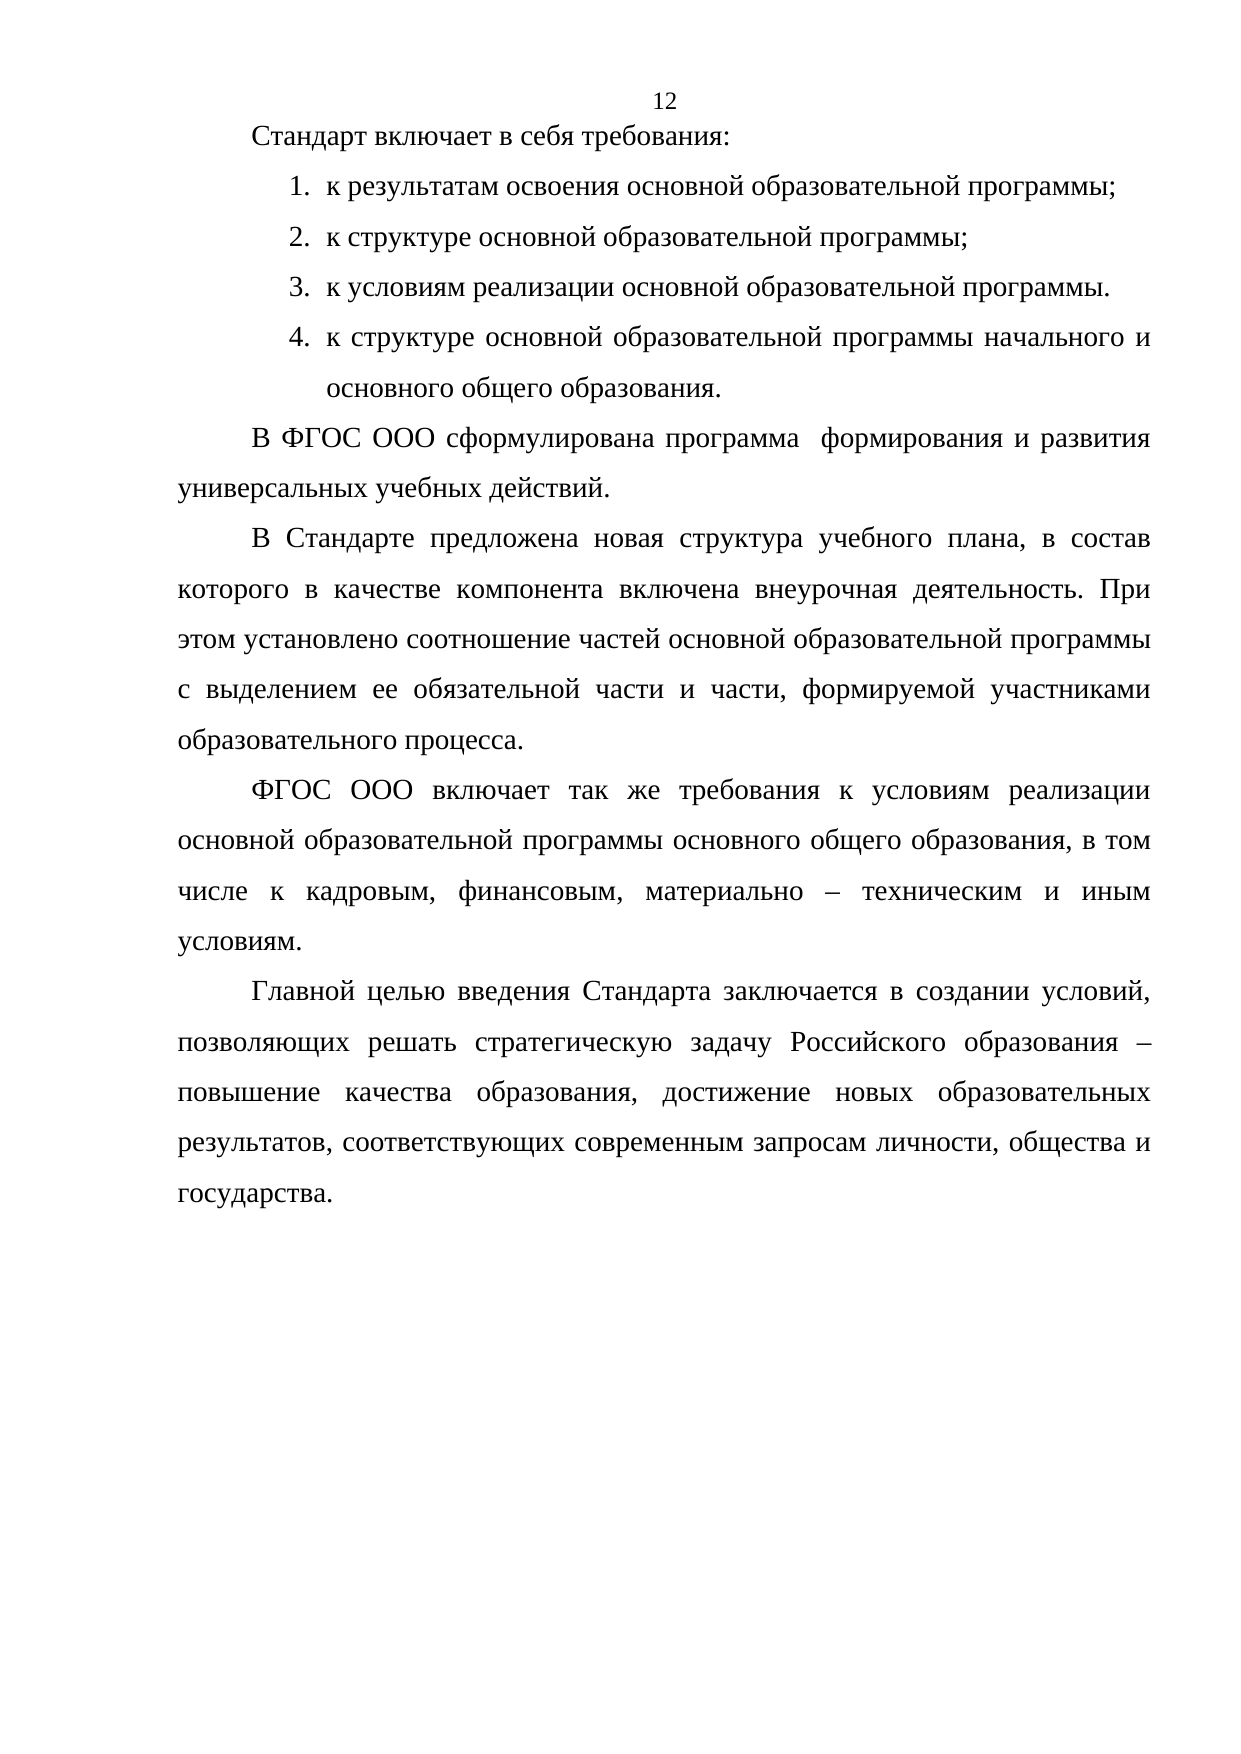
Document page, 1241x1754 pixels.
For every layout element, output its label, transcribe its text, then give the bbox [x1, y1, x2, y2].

text В Стандарте предложена новая структура учебного плана, в состав которого в качестве компонента включена внеурочная деятельность. При этом установлено соотношение частей основной образовательной программы с выделением ее обязательной части и части, формируемой участниками образовательного процесса. [177, 521, 1152, 755]
text Главной целью введения Стандарта заключается в создании условий, позволяющих решать стратегическую задачу Российского образования –повышение качества образования, достижение новых образовательных результатов, соответствующих современным запросам личности, общества и государства. [177, 973, 1152, 1208]
text Стандарт включает в себя требования: [177, 118, 1152, 152]
text В ФГОС ООО сформулирована программа формирования и развития универсальных учебных действий. [177, 420, 1152, 504]
list к структуре основной образовательной программы; [288, 219, 1152, 252]
list к результатам освоения основной образовательной программы; [288, 168, 1152, 202]
list к условиям реализации основной образовательной программы. [288, 269, 1152, 303]
text ФГОС ООО включает так же требования к условиям реализации основной образовательной программы основного общего образования, в том числе к кадровым, финансовым, материально – техническим и иным условиям. [177, 772, 1152, 957]
list к структуре основной образовательной программы начального и основного общего образования. [288, 319, 1152, 403]
